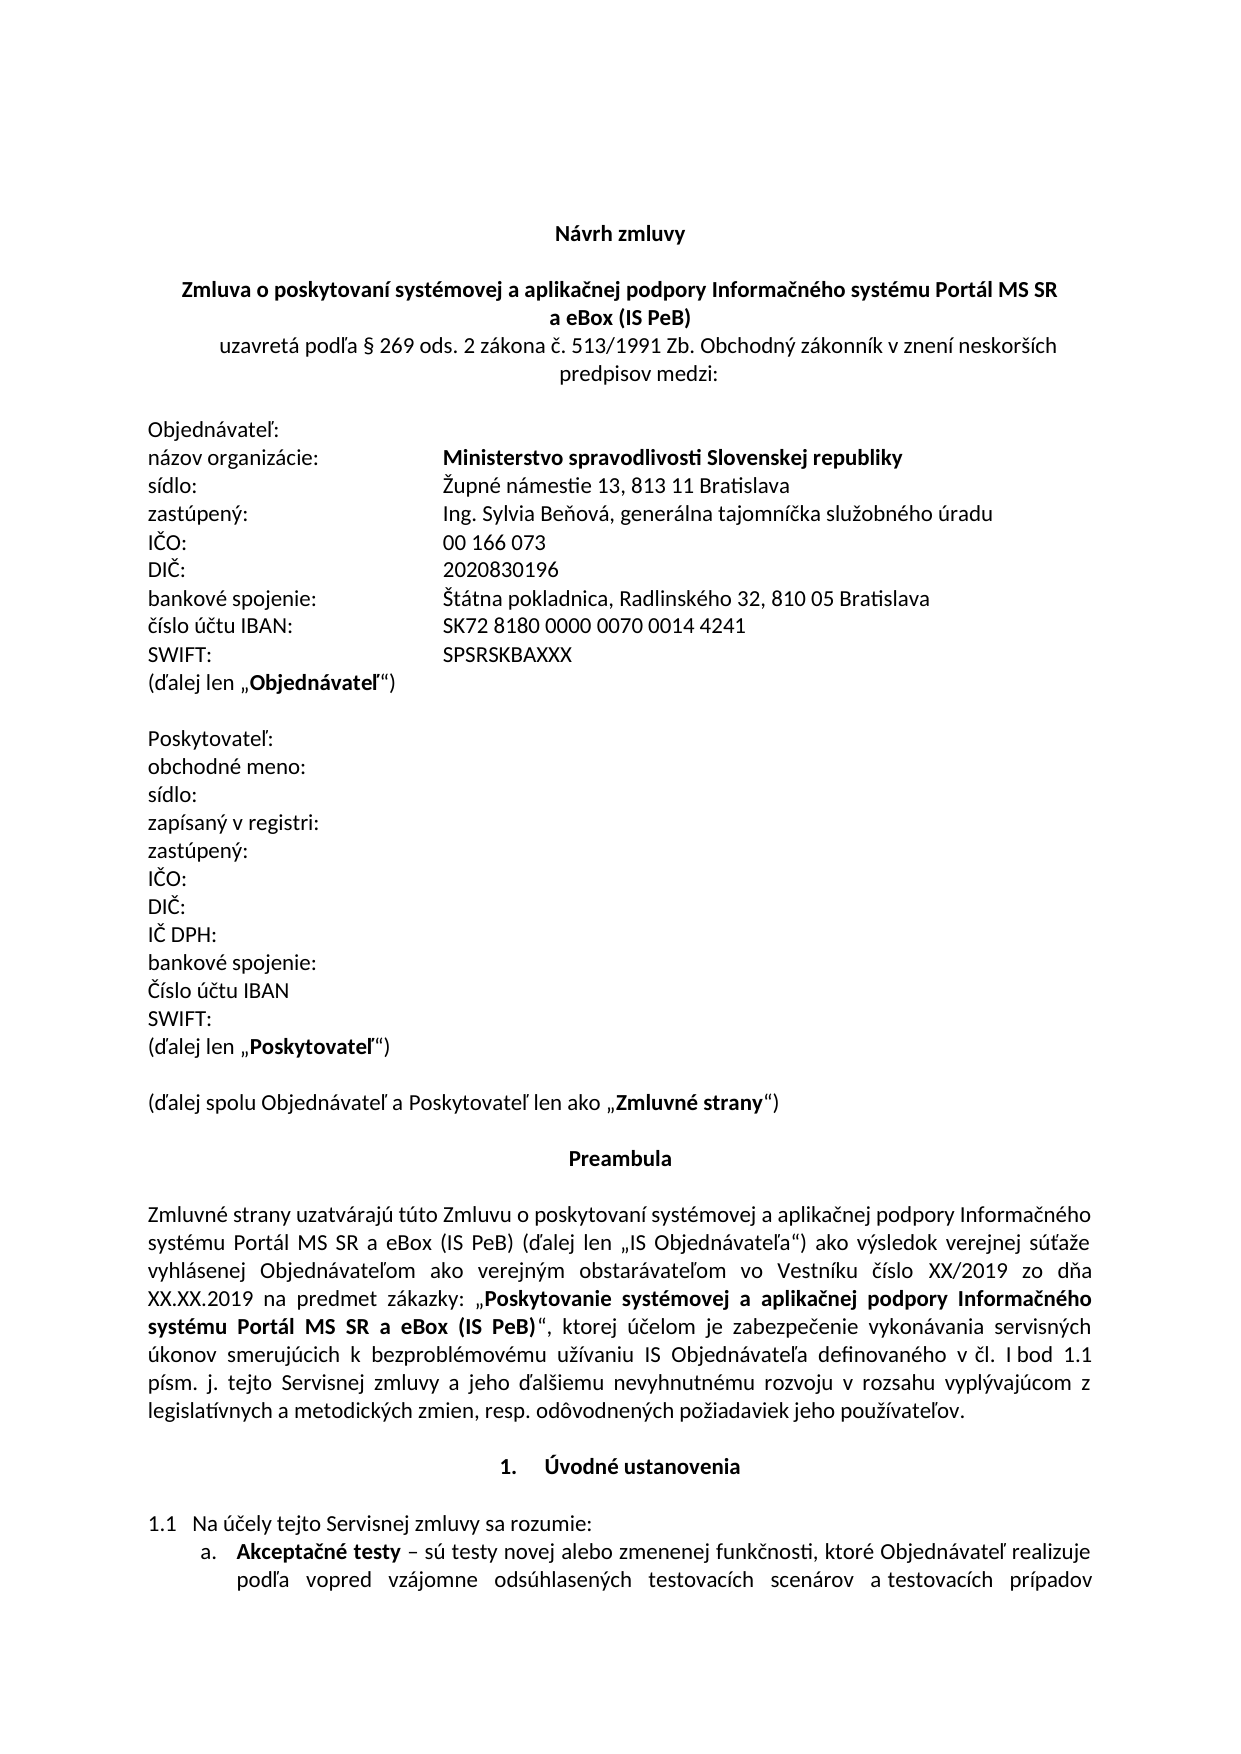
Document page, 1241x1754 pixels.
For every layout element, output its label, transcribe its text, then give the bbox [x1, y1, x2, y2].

text Návrh zmluvy [148, 219, 1092, 247]
list Na účely tejto Servisnej zmluvy sa rozumie: [148, 1509, 1092, 1537]
text bankové spojenie: [148, 948, 1092, 976]
text DIČ: 2020830196 [148, 556, 1092, 584]
text IČO: [148, 864, 1092, 892]
text (ďalej len „Poskytovateľ“) [148, 1032, 1092, 1060]
subtitle Preambula [148, 1144, 1092, 1172]
text názov organizácie: Ministerstvo spravodlivosti Slovenskej republiky [148, 443, 1092, 472]
text Zmluvné strany uzatvárajú túto Zmluvu o poskytovaní systémovej a aplikačnej podpory Informačného systému Portál MS SR a eBox (IS PeB) (ďalej len „IS Objednávateľa“) ako výsledok verejnej súťaže vyhlásenej Objednávateľom ako verejným obstarávateľom vo Vestníku číslo XX/2019 zo dňa XX.XX.2019 na predmet zákazky: „Poskytovanie systémovej a aplikačnej podpory Informačného systému Portál MS SR a eBox (IS PeB)“, ktorej účelom je zabezpečenie vykonávania servisných úkonov smerujúcich k bezproblémovému užívaniu IS Objednávateľa definovaného v čl. I bod 1.1 písm. j. tejto Servisnej zmluvy a jeho ďalšiemu nevyhnutnému rozvoju v rozsahu vyplývajúcom z legislatívnych a metodických zmien, resp. odôvodnených požiadaviek jeho používateľov. [148, 1200, 1092, 1424]
text číslo účtu IBAN: SK72 8180 0000 0070 0014 4241 [148, 612, 1092, 640]
text uzavretá podľa § 269 ods. 2 zákona č. 513/1991 Zb. Obchodný zákonník v znení neskorších predpisov medzi: [185, 331, 1092, 387]
subtitle Úvodné ustanovenia [148, 1452, 1092, 1480]
text zastúpený: [148, 836, 1092, 864]
text zapísaný v registri: [148, 808, 1092, 836]
text bankové spojenie: Štátna pokladnica, Radlinského 32, 810 05 Bratislava [148, 584, 1092, 612]
text Zmluva o poskytovaní systémovej a aplikačnej podpory Informačného systému Portál MS SR a eBox (IS PeB) [148, 275, 1092, 331]
text obchodné meno: [148, 752, 1092, 780]
text SWIFT: [148, 1004, 1092, 1032]
text IČO: 00 166 073 [148, 528, 1092, 556]
text SWIFT: SPSRSKBAXXX [148, 640, 1092, 668]
text sídlo: [148, 780, 1092, 808]
text Objednávateľ: [148, 416, 1092, 443]
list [200, 1537, 1092, 1593]
text zastúpený: Ing. Sylvia Beňová, generálna tajomníčka služobného úradu [148, 499, 1092, 528]
text Poskytovateľ: [148, 724, 1092, 752]
text (ďalej spolu Objednávateľ a Poskytovateľ len ako „Zmluvné strany“) [148, 1088, 1092, 1116]
text IČ DPH: [148, 920, 1092, 948]
text DIČ: [148, 892, 1092, 920]
text sídlo: Župné námestie 13, 813 11 Bratislava [148, 472, 1092, 499]
text (ďalej len „Objednávateľ“) [148, 668, 1092, 696]
text Číslo účtu IBAN [148, 976, 1092, 1004]
